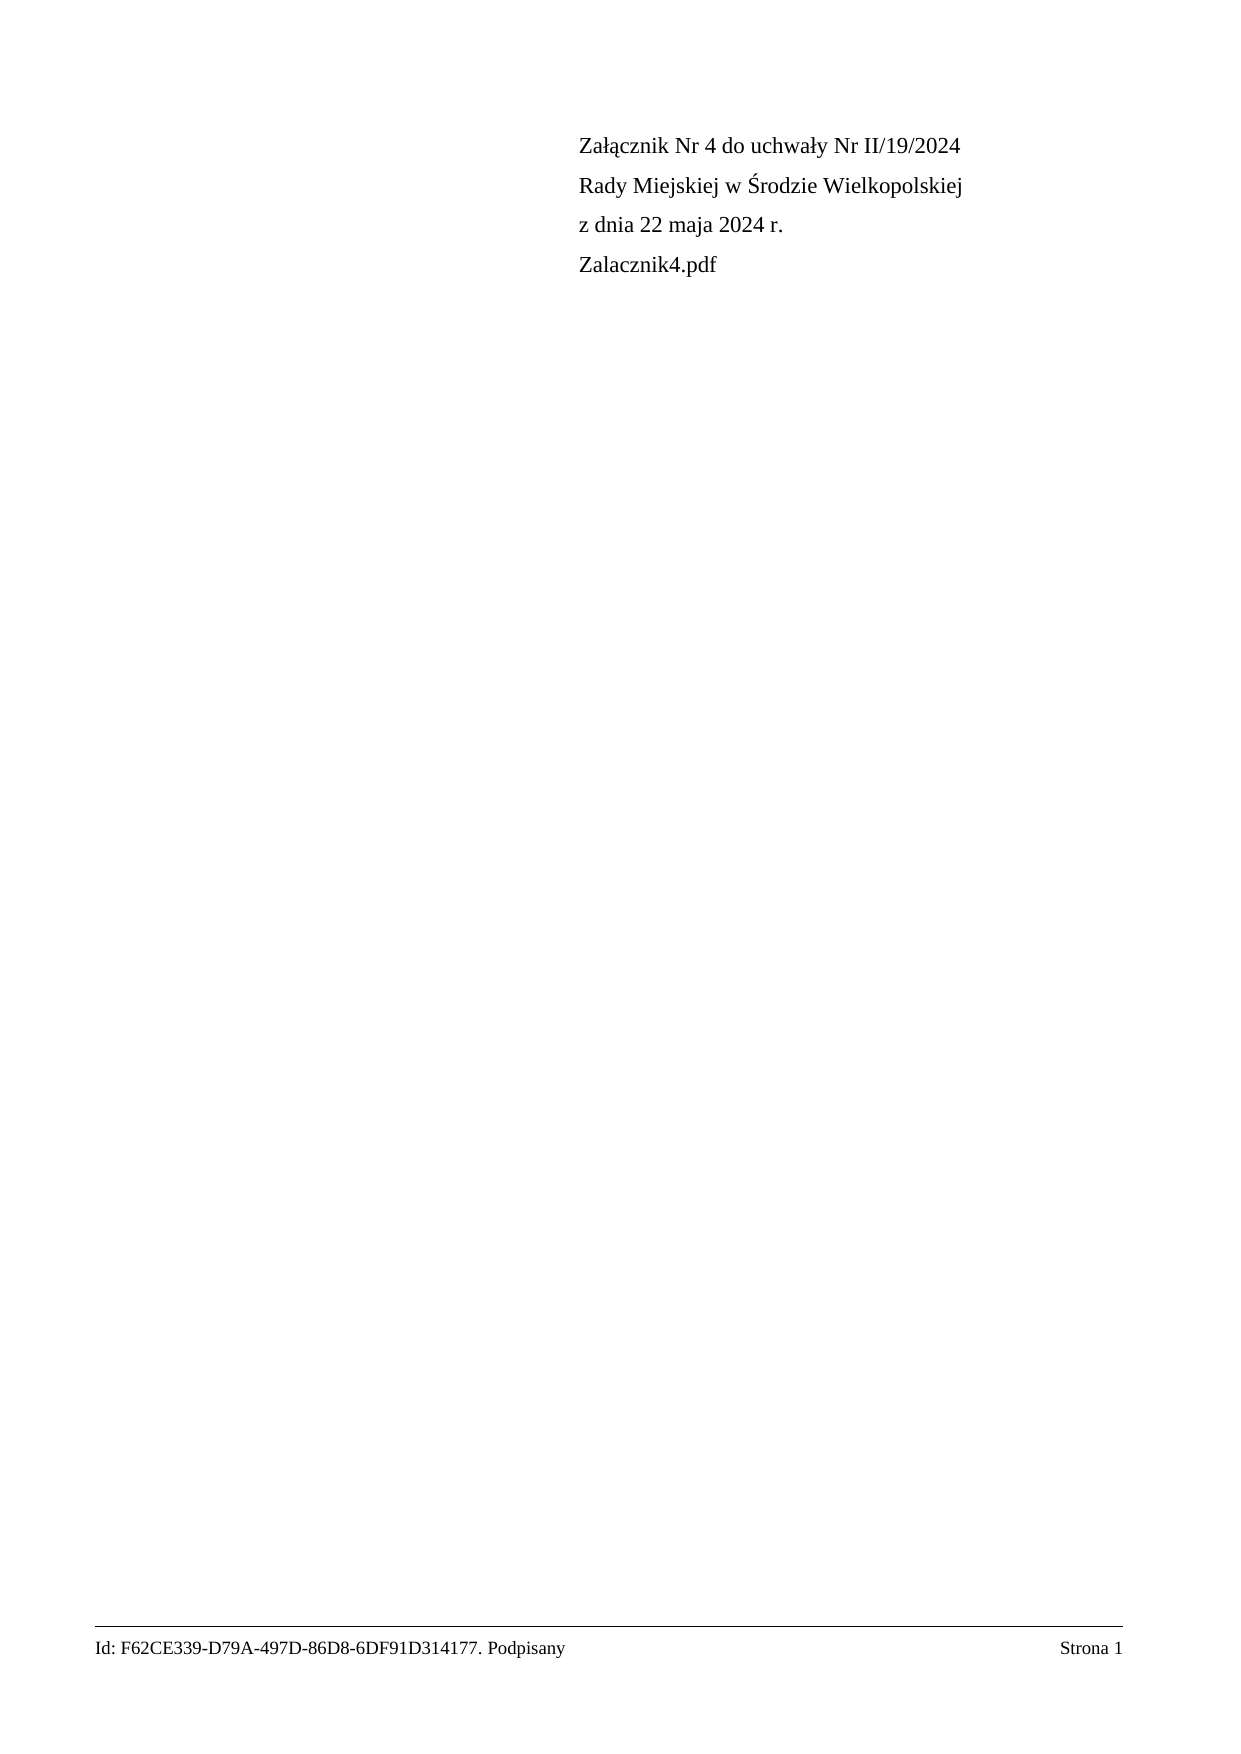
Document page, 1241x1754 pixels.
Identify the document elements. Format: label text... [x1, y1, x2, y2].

text Załącznik Nr 4 do uchwały Nr II/19/2024 Rady Miejskiej w Środzie Wielkopolskiej z dnia 22 maja 2024 r. Zalacznik4.pdf [579, 132, 1134, 277]
